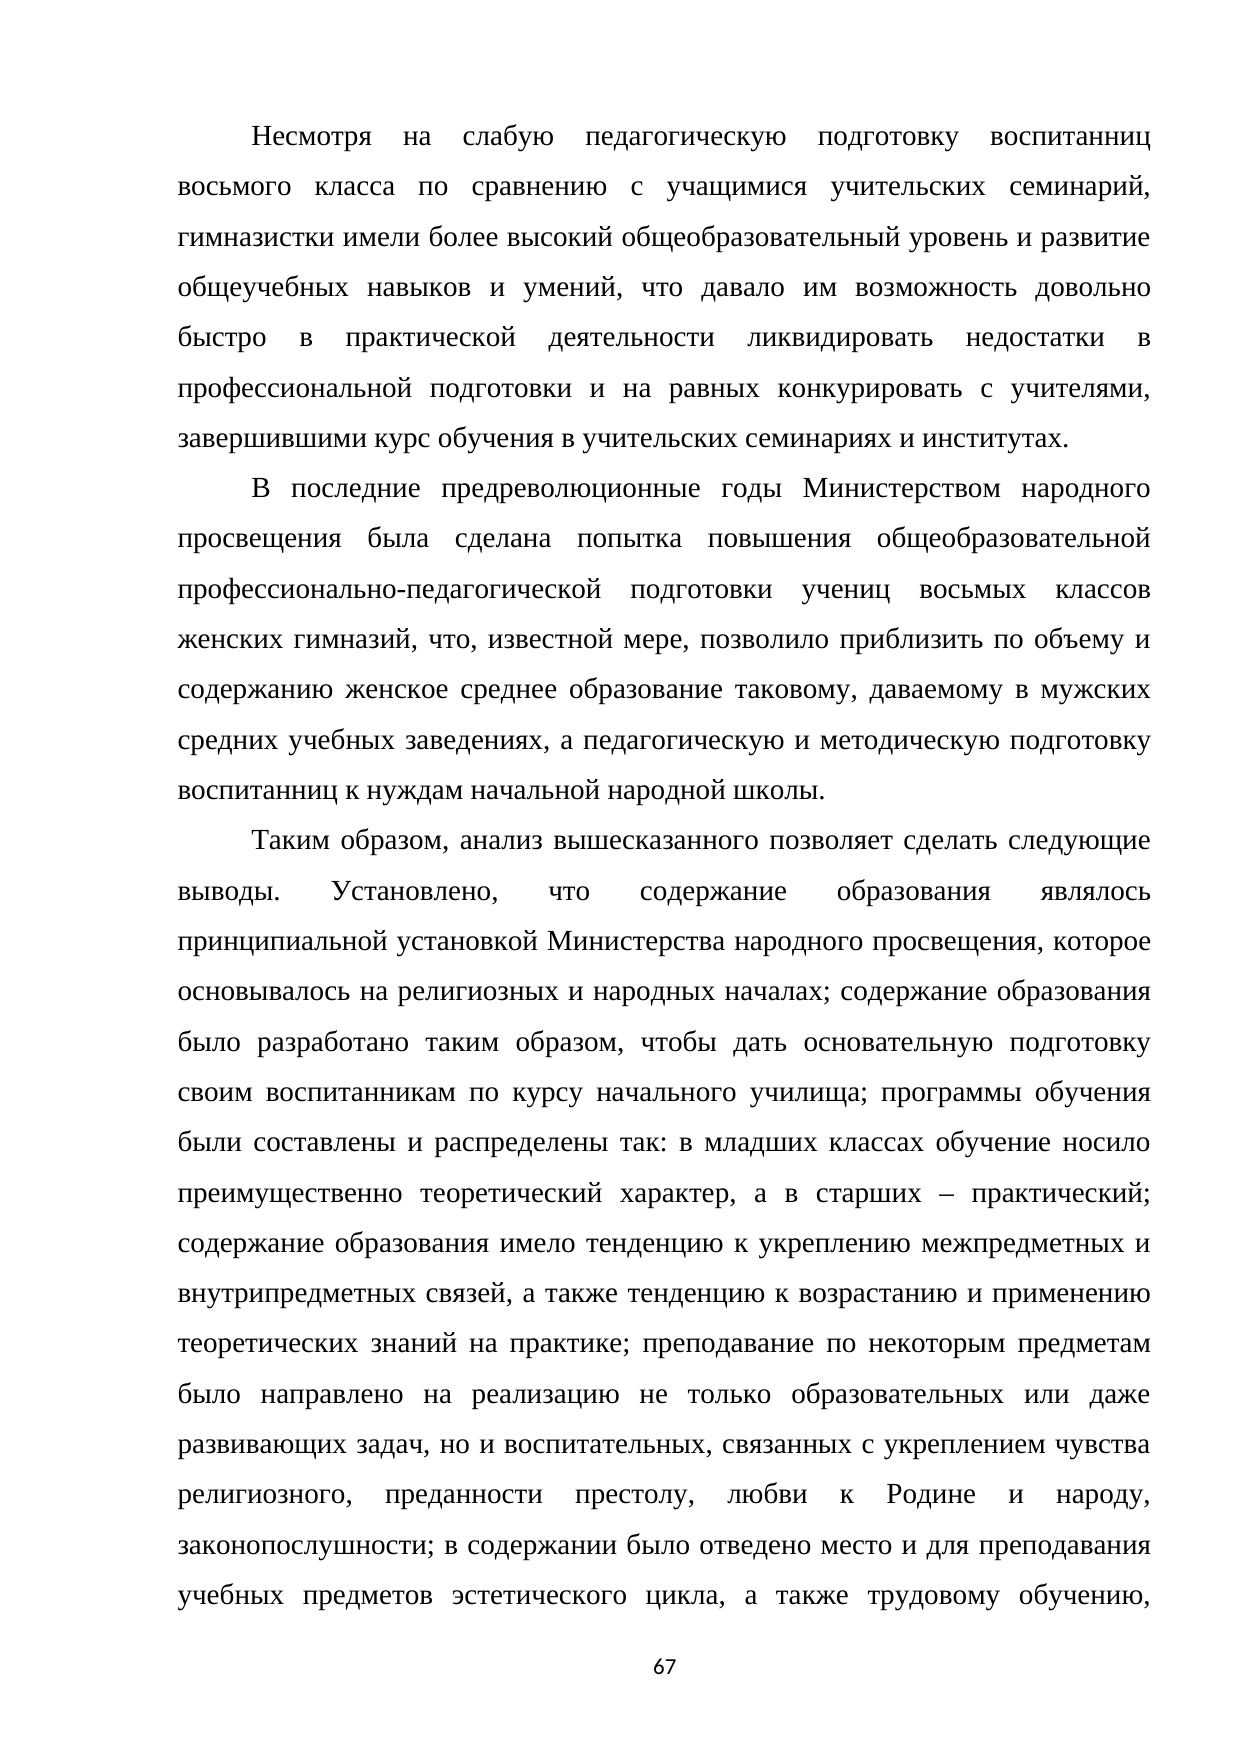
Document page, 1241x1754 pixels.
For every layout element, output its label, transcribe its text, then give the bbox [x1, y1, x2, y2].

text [177, 822, 1152, 1611]
text Несмотря на слабую педагогическую подготовку воспитанниц восьмого класса по сравнению с учащимися учительских семинарий, гимназистки имели более высокий общеобразовательный уровень и развитие общеучебных навыков и умений, что давало им возможность довольно быстро в практической деятельности ликвидировать недостатки в профессиональной подготовки и на равных конкурировать с учителями, завершившими курс обучения в учительских семинариях и институтах. [177, 118, 1152, 453]
text В последние предреволюционные годы Министерством народного просвещения была сделана попытка повышения общеобразовательной профессионально-педагогической подготовки учениц восьмых классов женских гимназий, что, известной мере, позволило приблизить по объему и содержанию женское среднее образование таковому, даваемому в мужских средних учебных заведениях, а педагогическую и методическую подготовку воспитанниц к нуждам начальной народной школы. [177, 470, 1152, 806]
